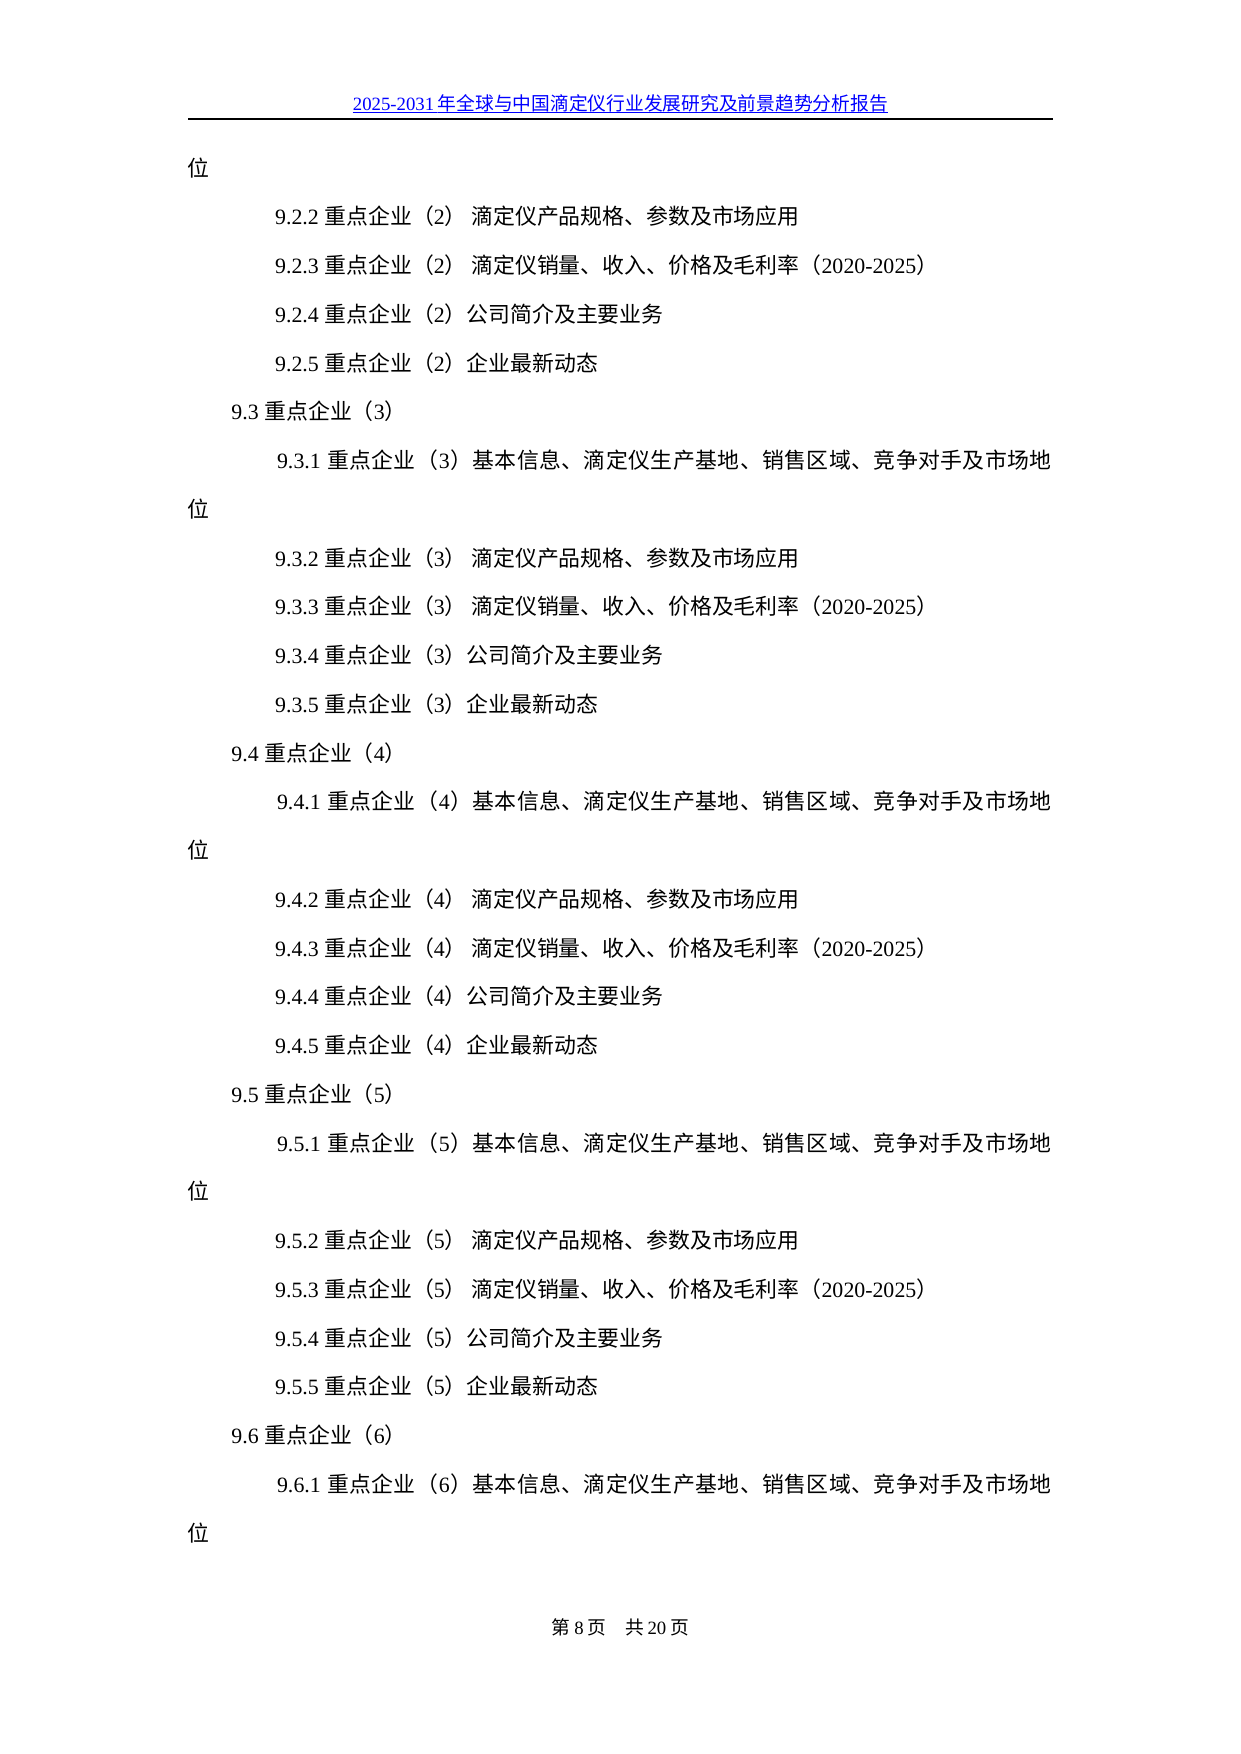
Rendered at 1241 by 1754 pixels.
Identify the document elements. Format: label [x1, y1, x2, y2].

text [187, 150, 1053, 1548]
